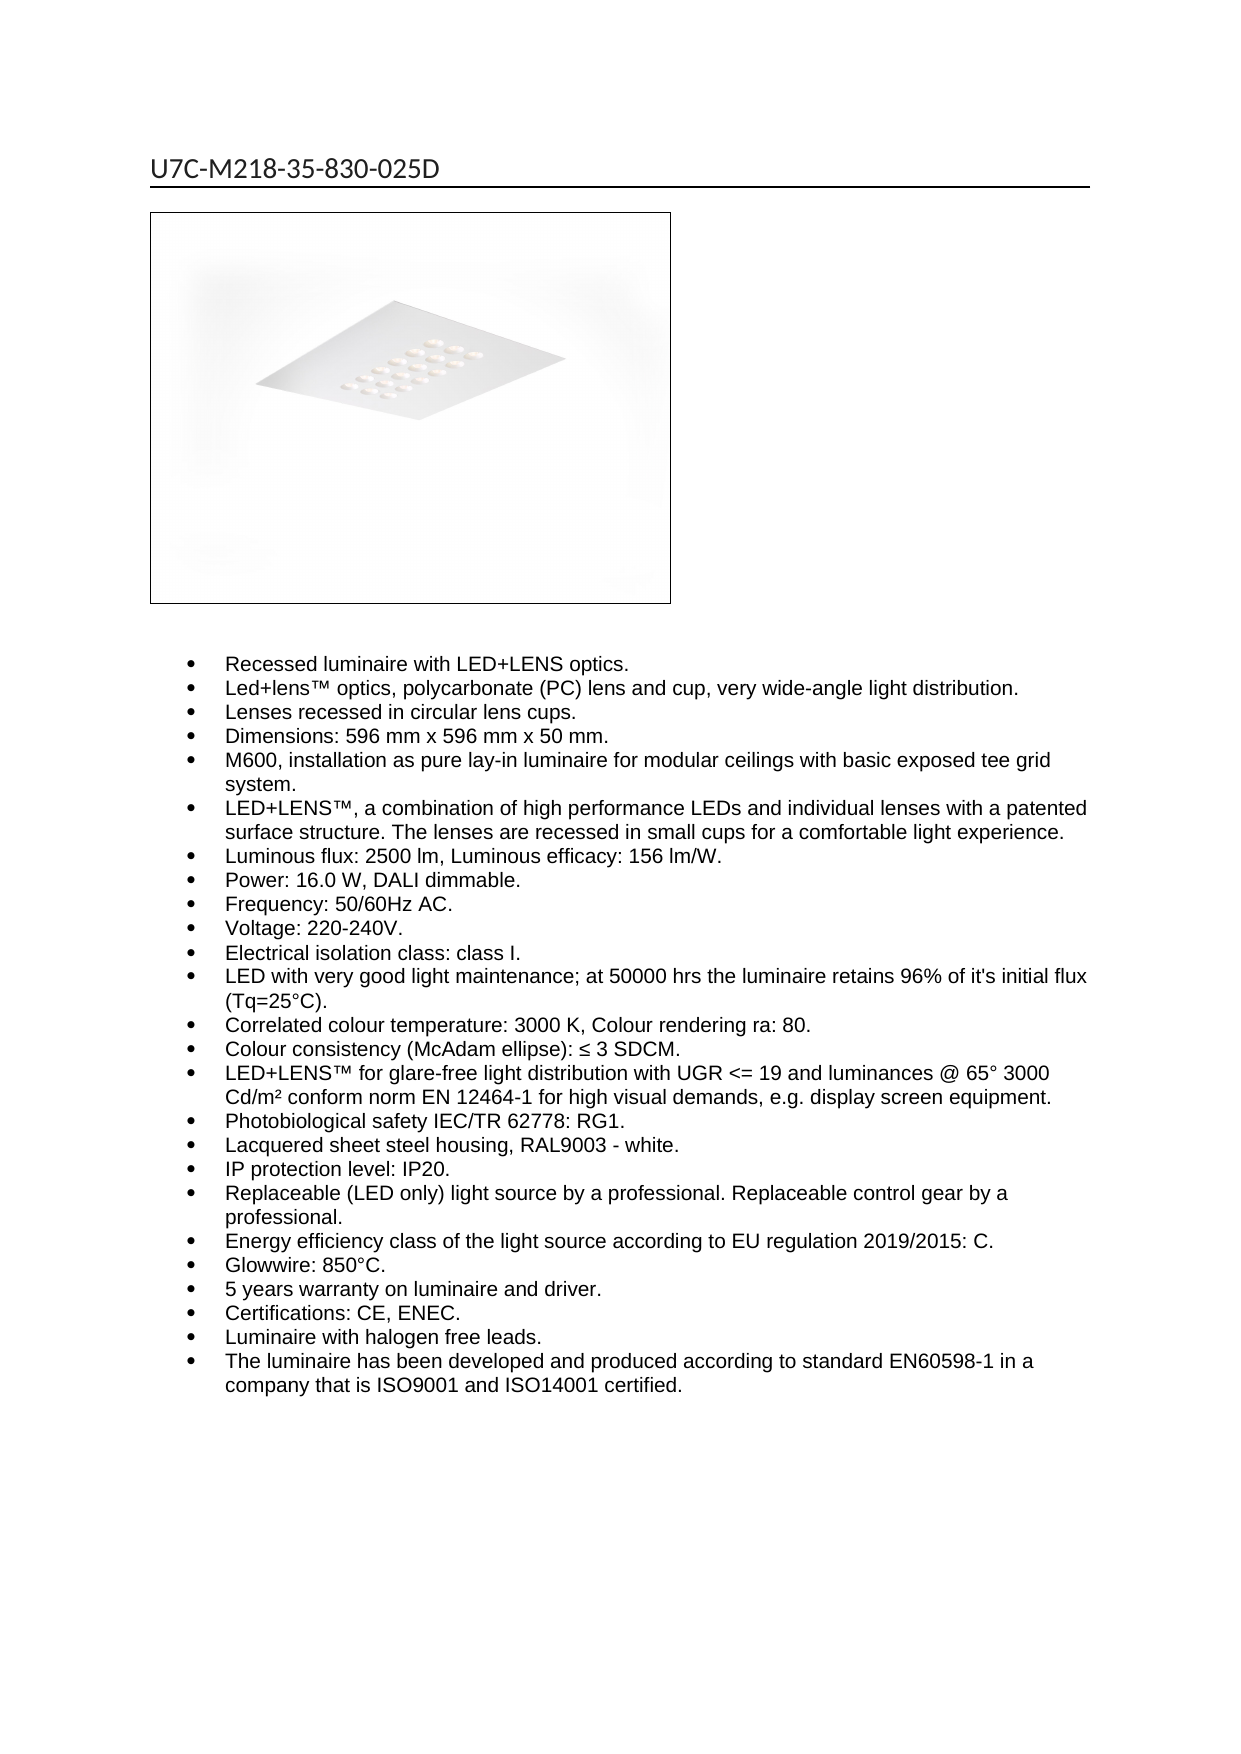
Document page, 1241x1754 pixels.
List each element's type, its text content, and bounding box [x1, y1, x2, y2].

list Lacquered sheet steel housing, RAL9003 - white. [187, 1133, 1090, 1157]
list Power: 16.0 W, DALI dimmable. [187, 868, 1090, 892]
list Recessed luminaire with LED+LENS optics. [187, 652, 1090, 676]
list Luminous flux: 2500 lm, Luminous efficacy: 156 lm/W. [187, 844, 1090, 868]
picture [151, 213, 670, 603]
list The luminaire has been developed and produced according to standard EN60598-1 in a company that is ISO9001 and ISO14001 certified. [187, 1349, 1090, 1397]
text U7C-M218-35-830-025D [150, 150, 1090, 186]
list Replaceable (LED only) light source by a professional. Replaceable control gear by a professional. [187, 1181, 1090, 1229]
list Energy efficiency class of the light source according to EU regulation 2019/2015: C. [187, 1229, 1090, 1253]
list M600, installation as pure lay-in luminaire for modular ceilings with basic exposed tee grid system. [187, 748, 1090, 796]
list Voltage: 220-240V. [187, 916, 1090, 940]
list Led+lens™ optics, polycarbonate (PC) lens and cup, very wide-angle light distribution. [187, 676, 1090, 700]
list Certifications: CE, ENEC. [187, 1301, 1090, 1325]
list Colour consistency (McAdam ellipse): ≤ 3 SDCM. [187, 1036, 1090, 1061]
list 5 years warranty on luminaire and driver. [187, 1277, 1090, 1301]
list Lenses recessed in circular lens cups. [187, 700, 1090, 724]
list Correlated colour temperature: 3000 K, Colour rendering ra: 80. [187, 1012, 1090, 1036]
list LED+LENS™, a combination of high performance LEDs and individual lenses with a patented surface structure. The lenses are recessed in small cups for a comfortable light experience. [187, 796, 1090, 844]
list Frequency: 50/60Hz AC. [187, 892, 1090, 916]
list IP protection level: IP20. [187, 1157, 1090, 1181]
list Photobiological safety IEC/TR 62778: RG1. [187, 1108, 1090, 1133]
list Dimensions: 596 mm x 596 mm x 50 mm. [187, 724, 1090, 748]
list Luminaire with halogen free leads. [187, 1325, 1090, 1349]
list LED with very good light maintenance; at 50000 hrs the luminaire retains 96% of it's initial flux (Tq=25°C). [187, 964, 1090, 1012]
list Glowwire: 850°C. [187, 1253, 1090, 1277]
list LED+LENS™ for glare-free light distribution with UGR <= 19 and luminances @ 65° 3000 Cd/m² conform norm EN 12464-1 for high visual demands, e.g. display screen equipment. [187, 1061, 1090, 1108]
list Electrical isolation class: class I. [187, 940, 1090, 964]
